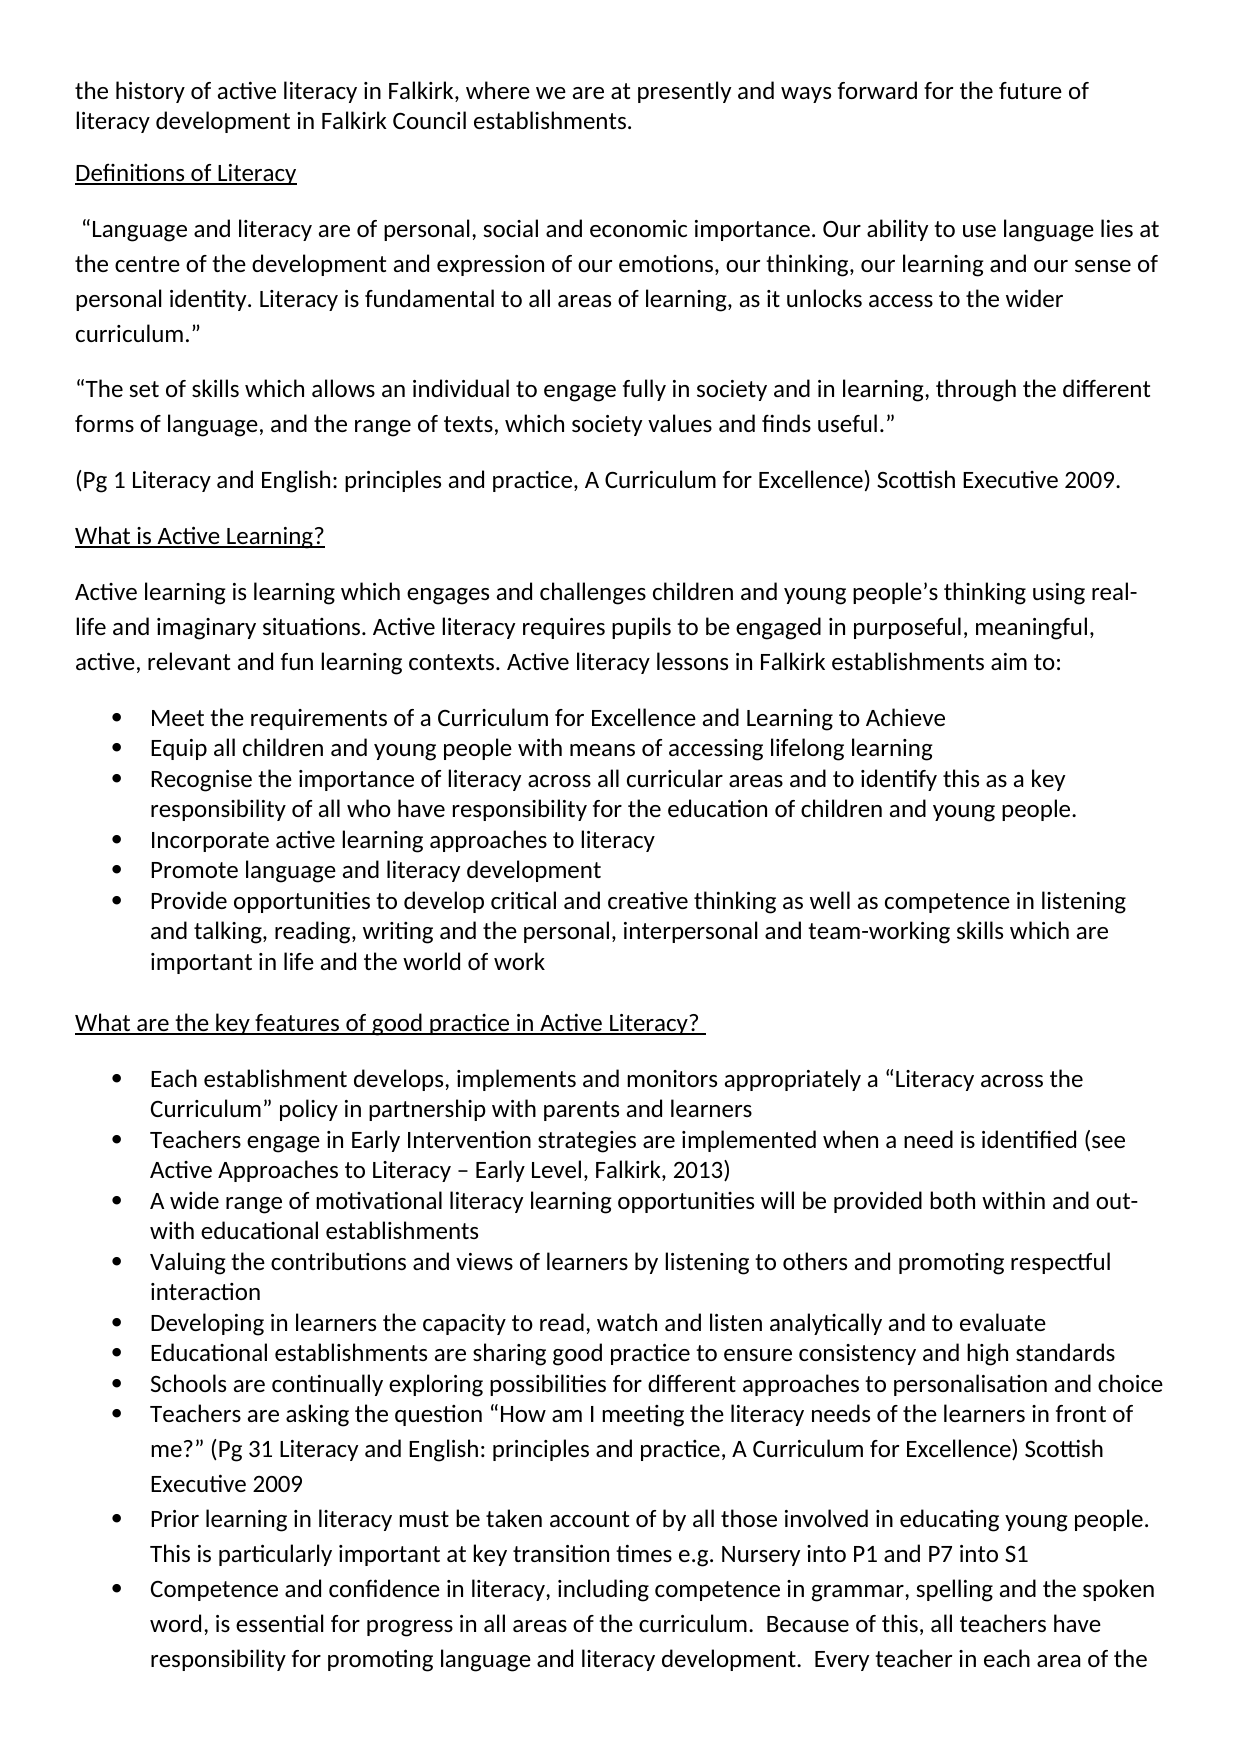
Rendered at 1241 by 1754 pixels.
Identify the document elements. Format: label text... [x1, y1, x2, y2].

list Promote language and literacy development [112, 854, 1165, 885]
list Provide opportunities to develop critical and creative thinking as well as competence in listening and talking, reading, writing and the personal, interpersonal and team-working skills which are important in life and the world of work [112, 885, 1165, 977]
list Educational establishments are sharing good practice to ensure consistency and high standards [112, 1338, 1165, 1368]
list Each establishment develops, implements and monitors appropriately a “Literacy across the Curriculum” policy in partnership with parents and learners [112, 1063, 1165, 1124]
list Schools are continually exploring possibilities for different approaches to personalisation and choice [112, 1368, 1165, 1399]
list Recognise the importance of literacy across all curricular areas and to identify this as a key responsibility of all who have responsibility for the education of children and young people. [112, 763, 1165, 824]
list Valuing the contributions and views of learners by listening to others and promoting respectful interaction [112, 1246, 1165, 1307]
list Teachers engage in Early Intervention strategies are implemented when a need is identified (see Active Approaches to Literacy – Early Level, Falkirk, 2013) [112, 1124, 1165, 1185]
list Developing in learners the capacity to read, watch and listen analytically and to evaluate [112, 1307, 1165, 1338]
list Teachers are asking the question “How am I meeting the literacy needs of the learners in front of me?” (Pg 31 Literacy and English: principles and practice, A Curriculum for Excellence) Scottish Executive 2009 [112, 1399, 1165, 1499]
list Equip all children and young people with means of accessing lifelong learning [112, 732, 1165, 763]
list Meet the requirements of a Curriculum for Excellence and Learning to Achieve [112, 702, 1165, 732]
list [112, 1574, 1165, 1674]
text “Language and literacy are of personal, social and economic importance. Our ability to use language lies at the centre of the development and expression of our emotions, our thinking, our learning and our sense of personal identity. Literacy is fundamental to all areas of learning, as it unlocks access to the wider curriculum.” [75, 213, 1165, 348]
text Active learning is learning which engages and challenges children and young people’s thinking using real-life and imaginary situations. Active literacy requires pupils to be engaged in purposeful, meaningful, active, relevant and fun learning contexts. Active literacy lessons in Falkirk establishments aim to: [75, 576, 1165, 677]
list Prior learning in literacy must be taken account of by all those involved in educating young people. This is particularly important at key transition times e.g. Nursery into P1 and P7 into S1 [112, 1504, 1165, 1569]
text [75, 75, 1165, 136]
list A wide range of motivational literacy learning opportunities will be provided both within and out-with educational establishments [112, 1185, 1165, 1246]
text Definitions of Literacy [75, 157, 1165, 187]
list Incorporate active learning approaches to literacy [112, 824, 1165, 854]
text What are the key features of good practice in Active Literacy? [75, 1007, 1165, 1038]
text What is Active Learning? [75, 520, 1165, 551]
text “The set of skills which allows an individual to engage fully in society and in learning, through the different forms of language, and the range of texts, which society values and finds useful.” [75, 373, 1165, 439]
text (Pg 1 Literacy and English: principles and practice, A Curriculum for Excellence) Scottish Executive 2009. [75, 464, 1165, 495]
